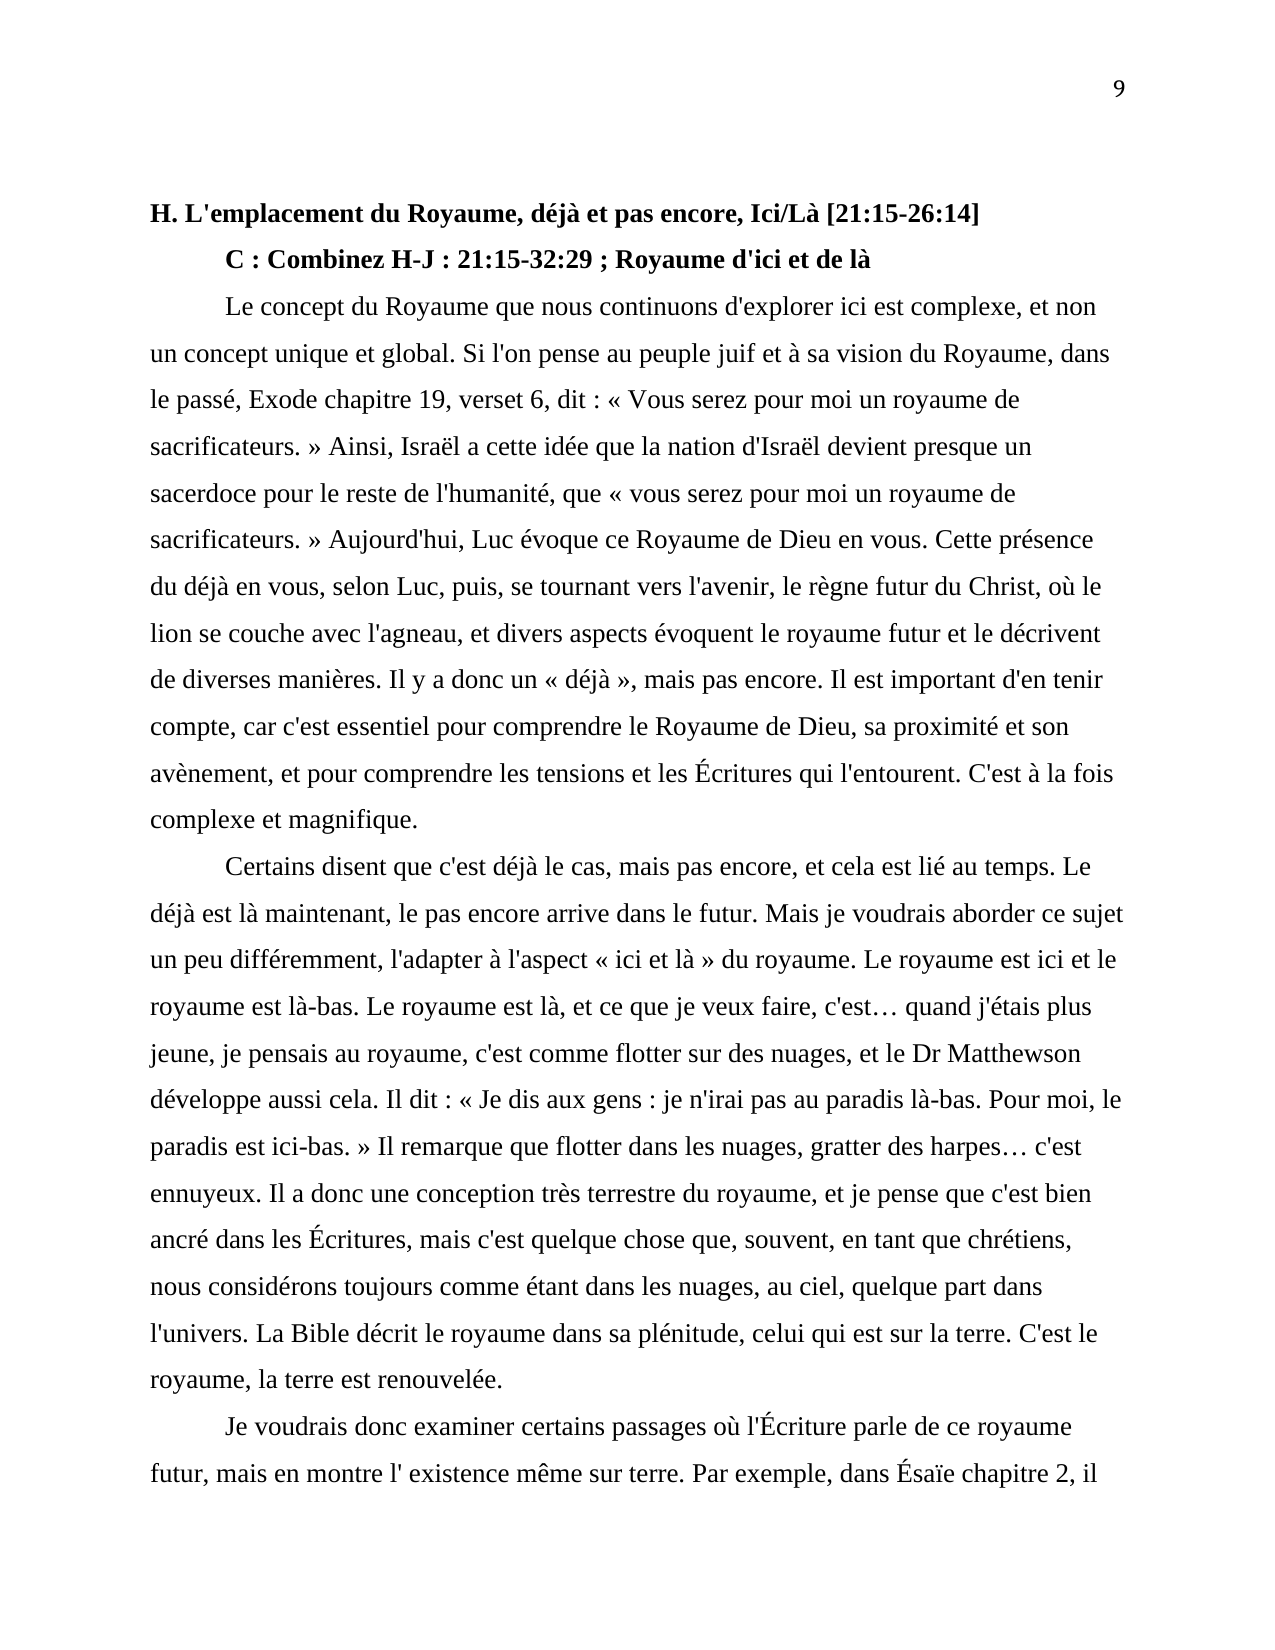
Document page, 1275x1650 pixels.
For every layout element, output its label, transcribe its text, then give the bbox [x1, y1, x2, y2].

text H. L'emplacement du Royaume, déjà et pas encore, Ici/Là [21:15-26:14] C : Combinez H-J : 21:15-32:29 ; Royaume d'ici et de là [150, 197, 1125, 274]
text Certains disent que c'est déjà le cas, mais pas encore, et cela est lié au temps. Le déjà est là maintenant, le pas encore arrive dans le futur. Mais je voudrais aborder ce sujet un peu différemment, l'adapter à l'aspect « ici et là » du royaume. Le royaume est ici et le royaume est là-bas. Le royaume est là, et ce que je veux faire, c'est… quand j'étais plus jeune, je pensais au royaume, c'est comme flotter sur des nuages, et le Dr Matthewson développe aussi cela. Il dit : « Je dis aux gens : je n'irai pas au paradis là-bas. Pour moi, le paradis est ici-bas. » Il remarque que flotter dans les nuages, gratter des harpes… c'est ennuyeux. Il a donc une conception très terrestre du royaume, et je pense que c'est bien ancré dans les Écritures, mais c'est quelque chose que, souvent, en tant que chrétiens, nous considérons toujours comme étant dans les nuages, au ciel, quelque part dans l'univers. La Bible décrit le royaume dans sa plénitude, celui qui est sur la terre. C'est le royaume, la terre est renouvelée. [150, 850, 1125, 1394]
text Le concept du Royaume que nous continuons d'explorer ici est complexe, et non un concept unique et global. Si l'on pense au peuple juif et à sa vision du Royaume, dans le passé, Exode chapitre 19, verset 6, dit : « Vous serez pour moi un royaume de sacrificateurs. » Ainsi, Israël a cette idée que la nation d'Israël devient presque un sacerdoce pour le reste de l'humanité, que « vous serez pour moi un royaume de sacrificateurs. » Aujourd'hui, Luc évoque ce Royaume de Dieu en vous. Cette présence du déjà en vous, selon Luc, puis, se tournant vers l'avenir, le règne futur du Christ, où le lion se couche avec l'agneau, et divers aspects évoquent le royaume futur et le décrivent de diverses manières. Il y a donc un « déjà », mais pas encore. Il est important d'en tenir compte, car c'est essentiel pour comprendre le Royaume de Dieu, sa proximité et son avènement, et pour comprendre les tensions et les Écritures qui l'entourent. C'est à la fois complexe et magnifique. [150, 290, 1125, 834]
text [150, 1410, 1125, 1488]
